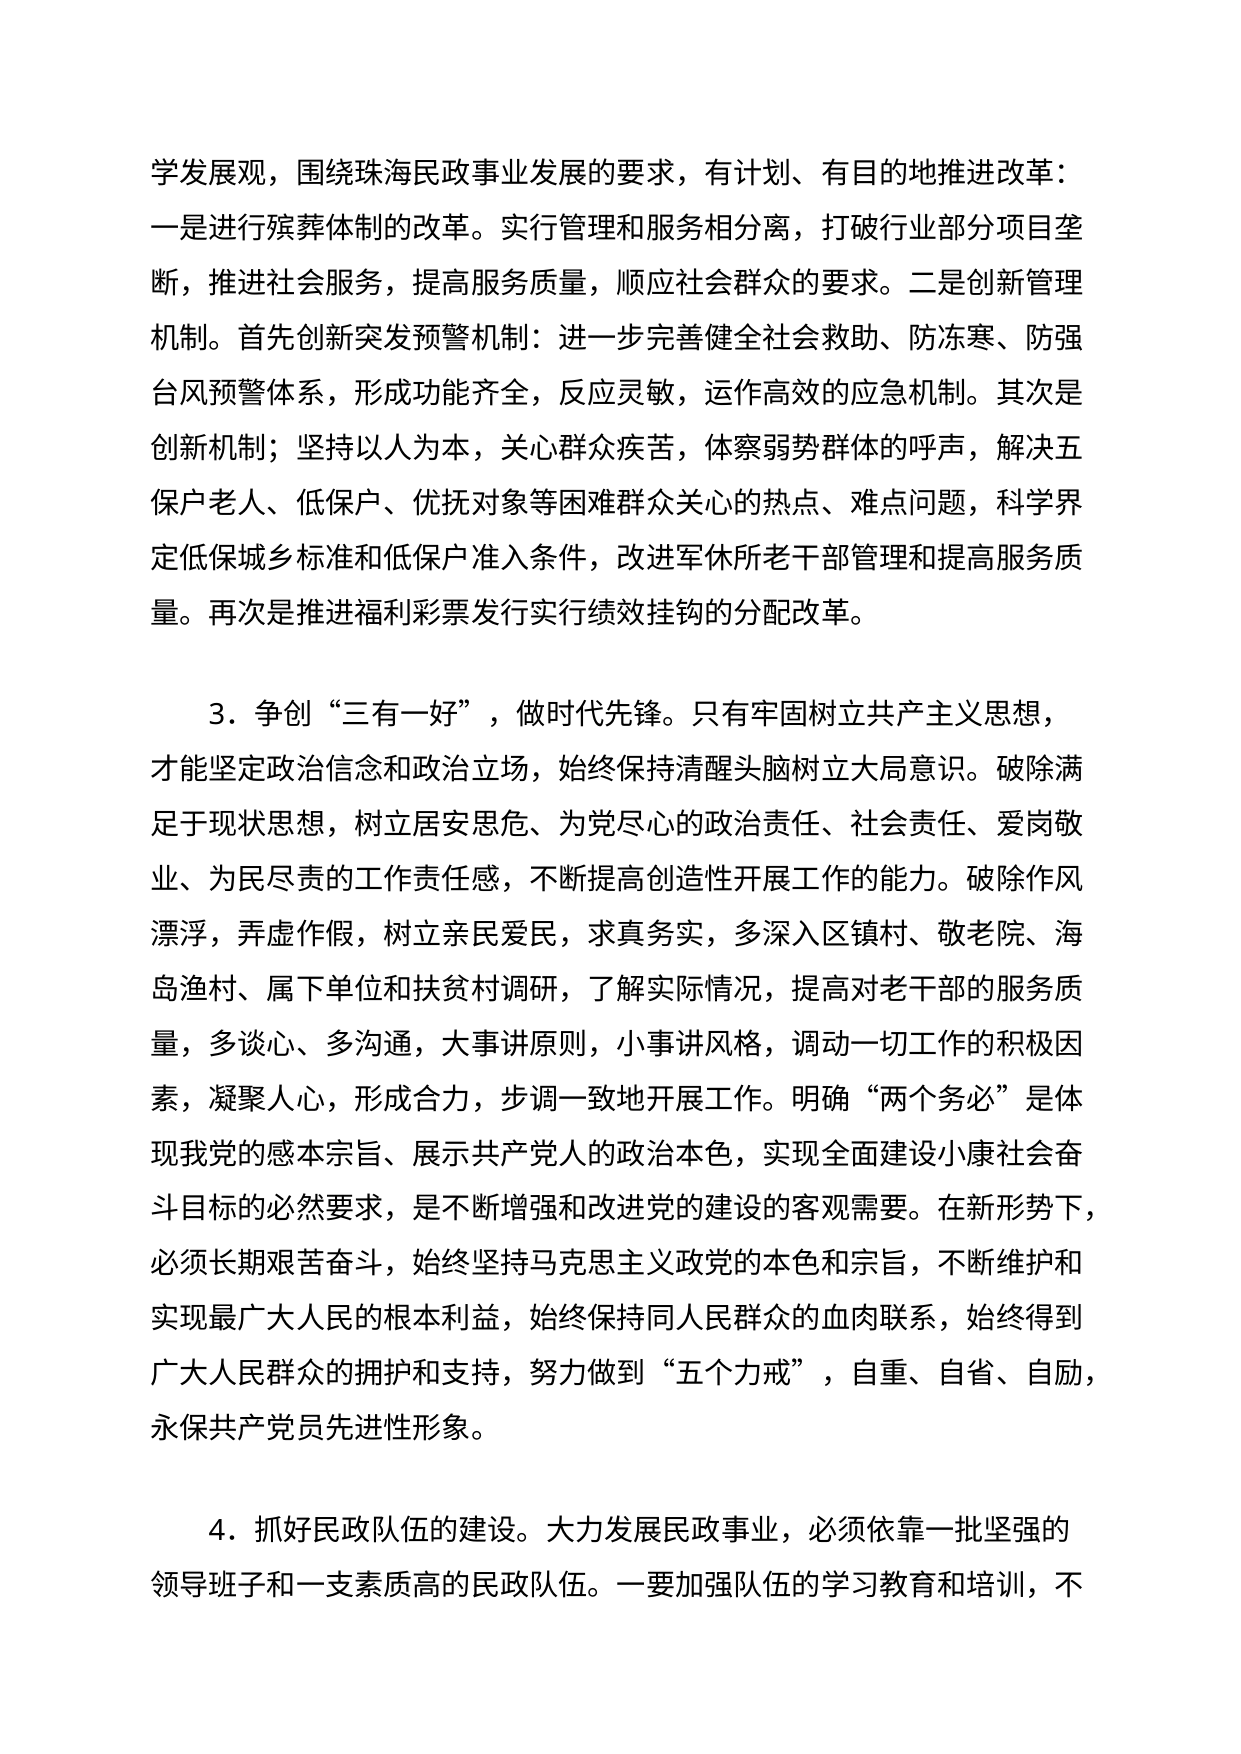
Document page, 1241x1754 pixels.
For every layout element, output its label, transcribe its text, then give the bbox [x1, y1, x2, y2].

text 3．争创“三有一好”，做时代先锋。只有牢固树立共产主义思想，才能坚定政治信念和政治立场，始终保持清醒头脑树立大局意识。破除满足于现状思想，树立居安思危、为党尽心的政治责任、社会责任、爱岗敬业、为民尽责的工作责任感，不断提高创造性开展工作的能力。破除作风漂浮，弄虚作假，树立亲民爱民，求真务实，多深入区镇村、敬老院、海岛渔村、属下单位和扶贫村调研，了解实际情况，提高对老干部的服务质量，多谈心、多沟通，大事讲原则，小事讲风格，调动一切工作的积极因素，凝聚人心，形成合力，步调一致地开展工作。明确“两个务必”是体现我党的感本宗旨、展示共产党人的政治本色，实现全面建设小康社会奋斗目标的必然要求，是不断增强和改进党的建设的客观需要。在新形势下，必须长期艰苦奋斗，始终坚持马克思主义政党的本色和宗旨，不断维护和实现最广大人民的根本利益，始终保持同人民群众的血肉联系，始终得到广大人民群众的拥护和支持，努力做到“五个力戒”，自重、自省、自励，永保共产党员先进性形象。 [150, 691, 1090, 1447]
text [150, 1506, 1090, 1604]
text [150, 150, 1090, 631]
